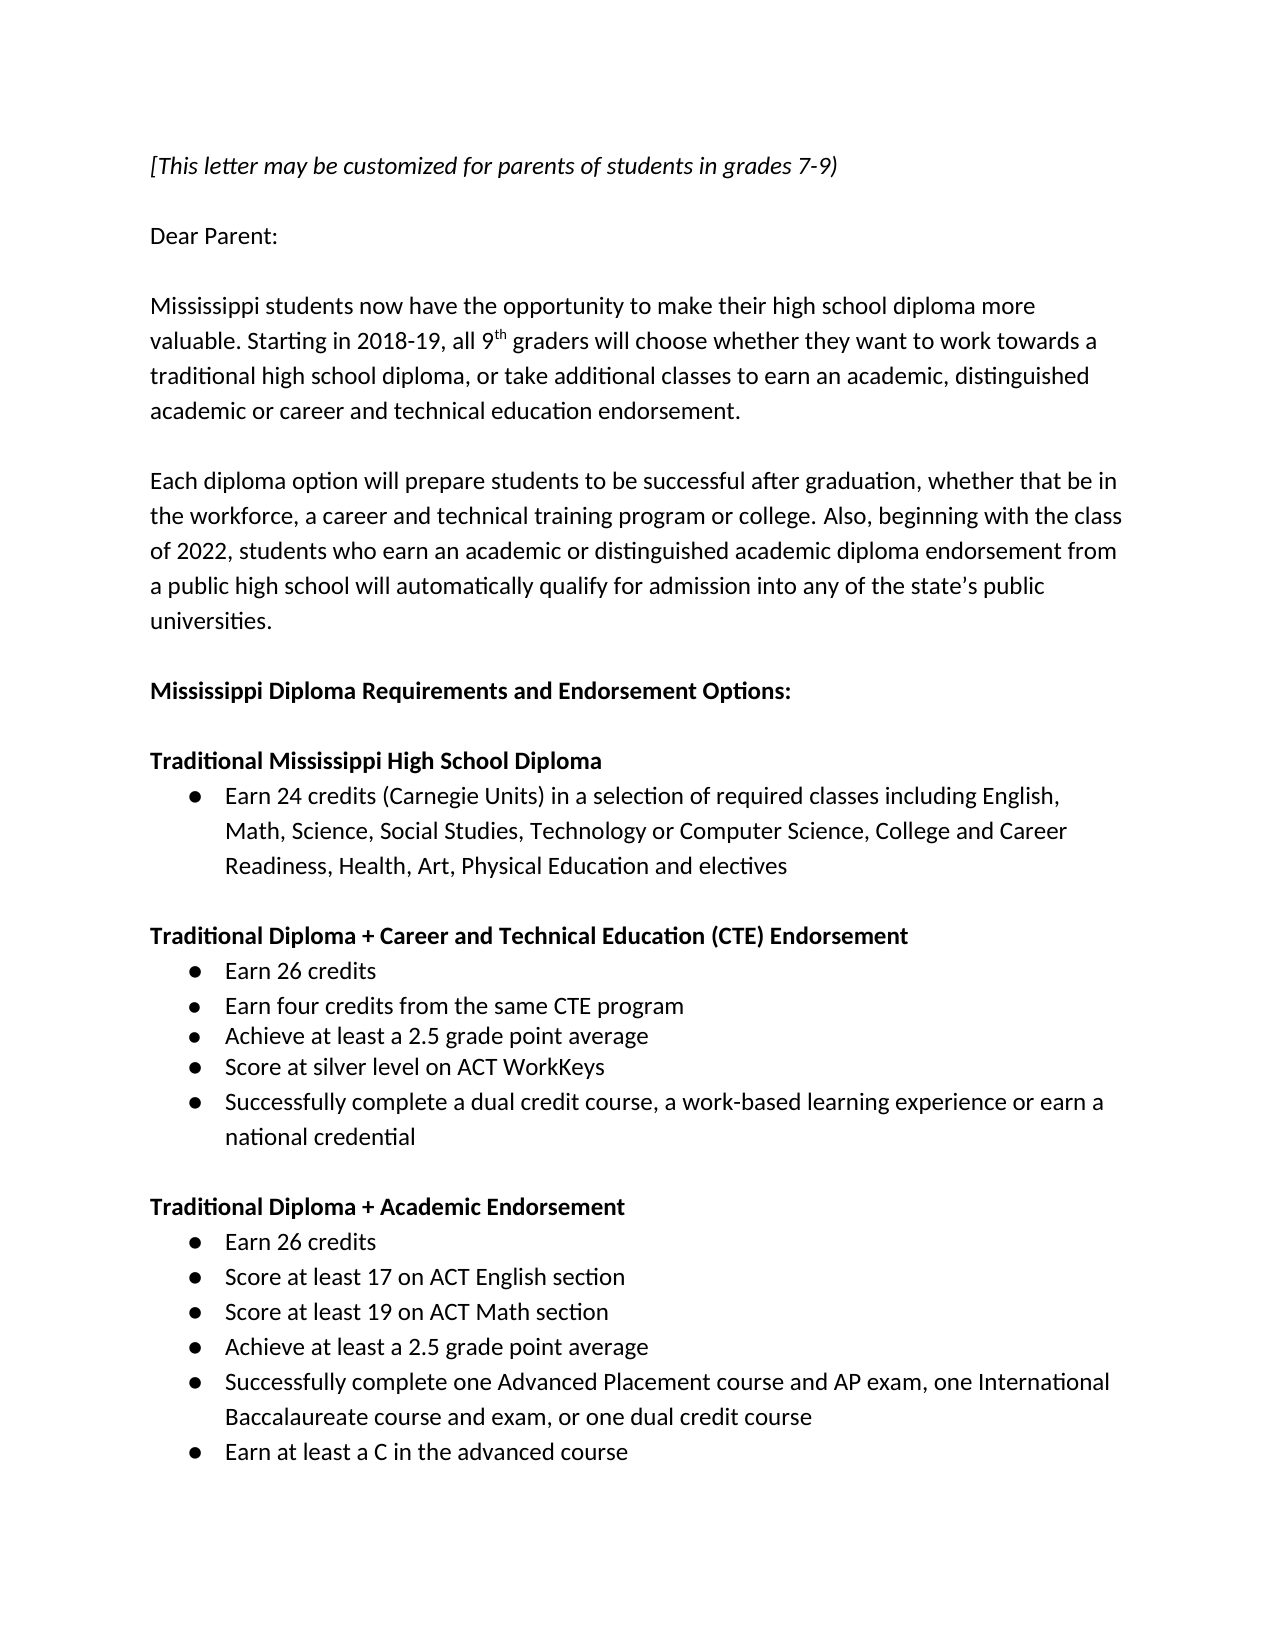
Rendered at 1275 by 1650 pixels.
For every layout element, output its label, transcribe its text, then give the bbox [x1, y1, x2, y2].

list Earn at least a C in the advanced course [187, 1436, 1125, 1467]
list Earn 26 credits [187, 955, 1125, 986]
list Score at least 19 on ACT Math section [187, 1296, 1125, 1327]
text Traditional Diploma + Academic Endorsement [150, 1191, 1125, 1222]
list Score at least 17 on ACT English section [187, 1261, 1125, 1292]
list Achieve at least a 2.5 grade point average [187, 1331, 1125, 1362]
list Earn 26 credits [187, 1226, 1125, 1257]
text Traditional Mississippi High School Diploma [150, 745, 1125, 776]
text Each diploma option will prepare students to be successful after graduation, whether that be in the workforce, a career and technical training program or college. Also, beginning with the class of 2022, students who earn an academic or distinguished academic diploma endorsement from a public high school will automatically qualify for admission into any of the state’s public universities. [150, 465, 1125, 636]
list Score at silver level on ACT WorkKeys [187, 1051, 1125, 1082]
list Earn 24 credits (Carnegie Units) in a selection of required classes including English, Math, Science, Social Studies, Technology or Computer Science, College and Career Readiness, Health, Art, Physical Education and electives [187, 780, 1125, 881]
list Achieve at least a 2.5 grade point average [187, 1021, 1125, 1051]
list Successfully complete one Advanced Placement course and AP exam, one International Baccalaureate course and exam, or one dual credit course [187, 1366, 1125, 1432]
list Successfully complete a dual credit course, a work-based learning experience or earn a national credential [187, 1086, 1125, 1152]
text Mississippi students now have the opportunity to make their high school diploma more valuable. Starting in 2018-19, all 9th graders will choose whether they want to work towards a traditional high school diploma, or take additional classes to earn an academic, distinguished academic or career and technical education endorsement. [150, 290, 1125, 426]
list Earn four credits from the same CTE program [187, 990, 1125, 1021]
text Mississippi Diploma Requirements and Endorsement Options: [150, 675, 1125, 706]
text Traditional Diploma + Career and Technical Education (CTE) Endorsement [150, 920, 1125, 951]
text [This letter may be customized for parents of students in grades 7-9) [150, 150, 1125, 181]
text Dear Parent: [150, 220, 1125, 251]
